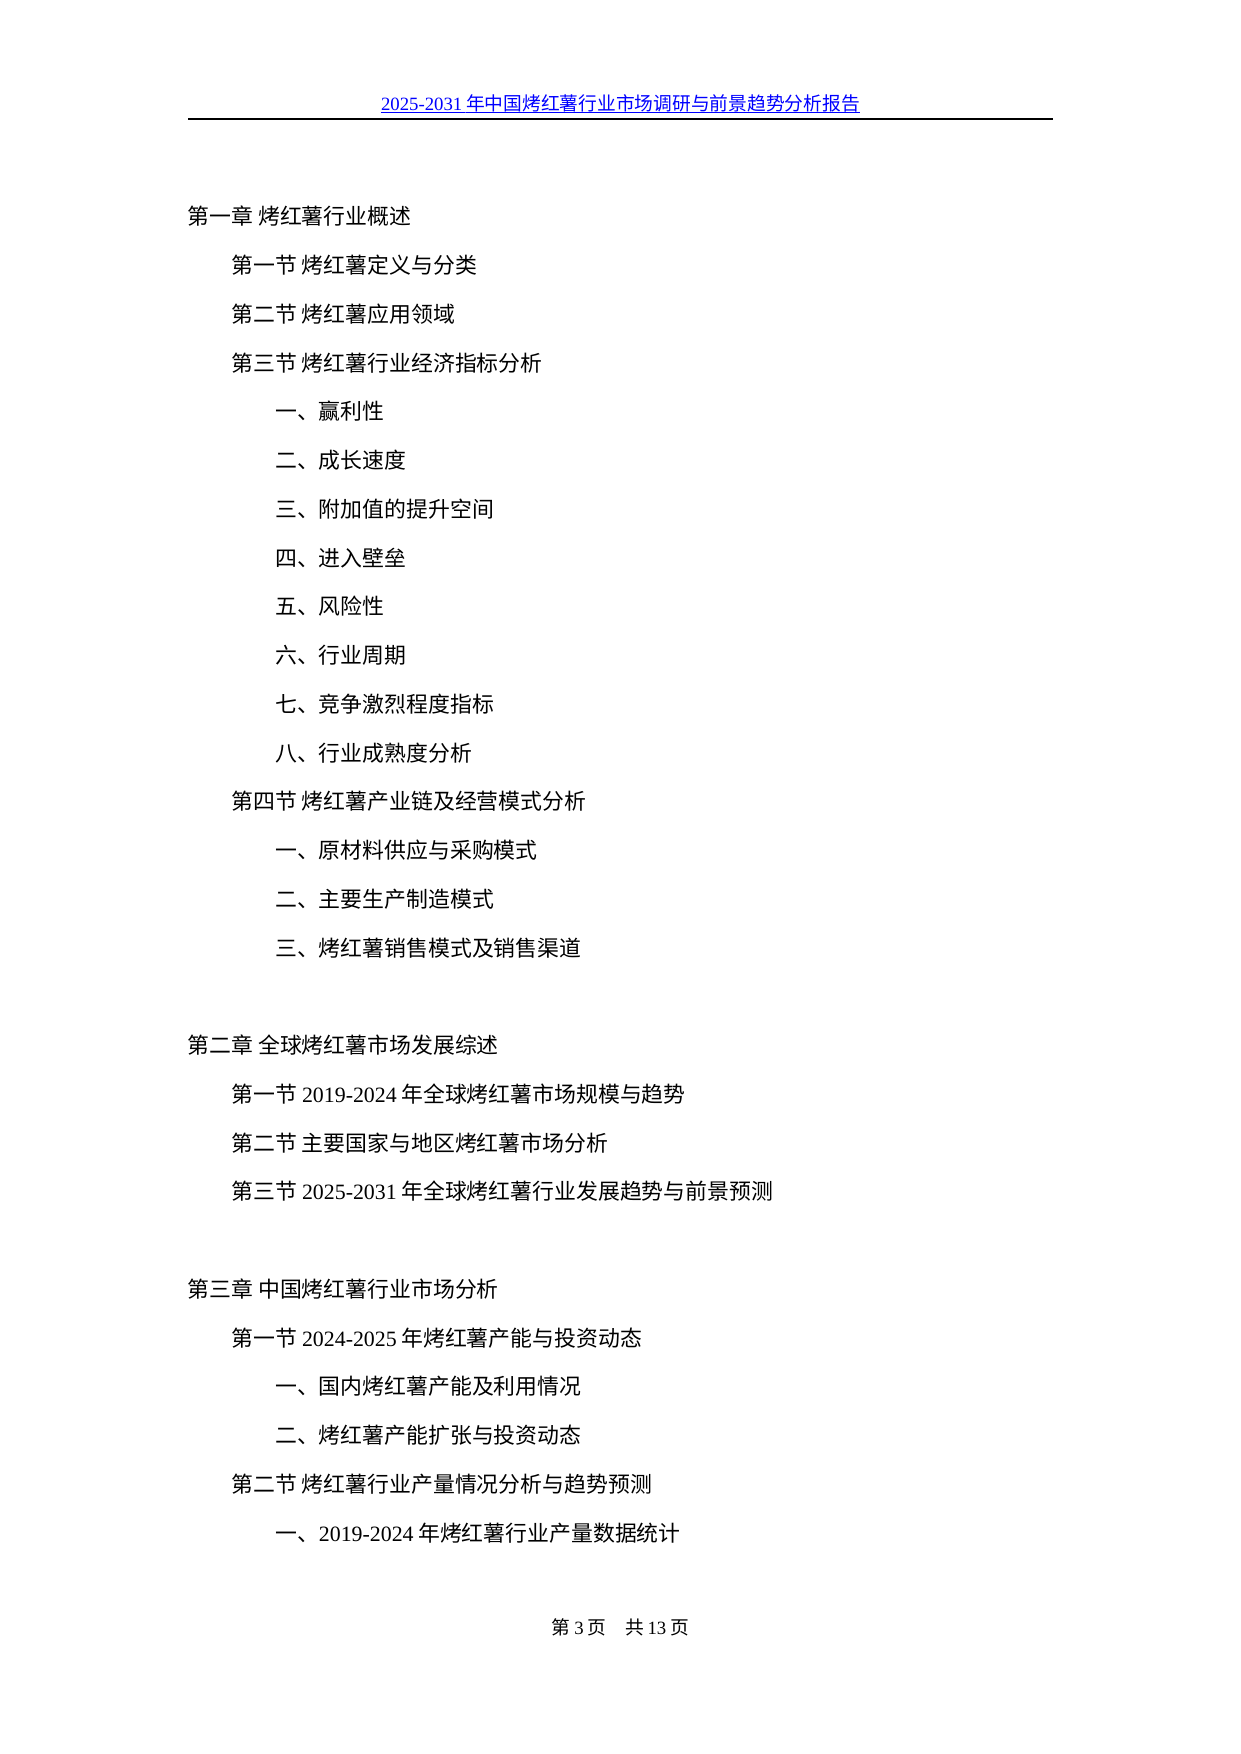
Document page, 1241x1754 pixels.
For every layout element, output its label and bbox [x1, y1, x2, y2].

text [187, 150, 1053, 1548]
